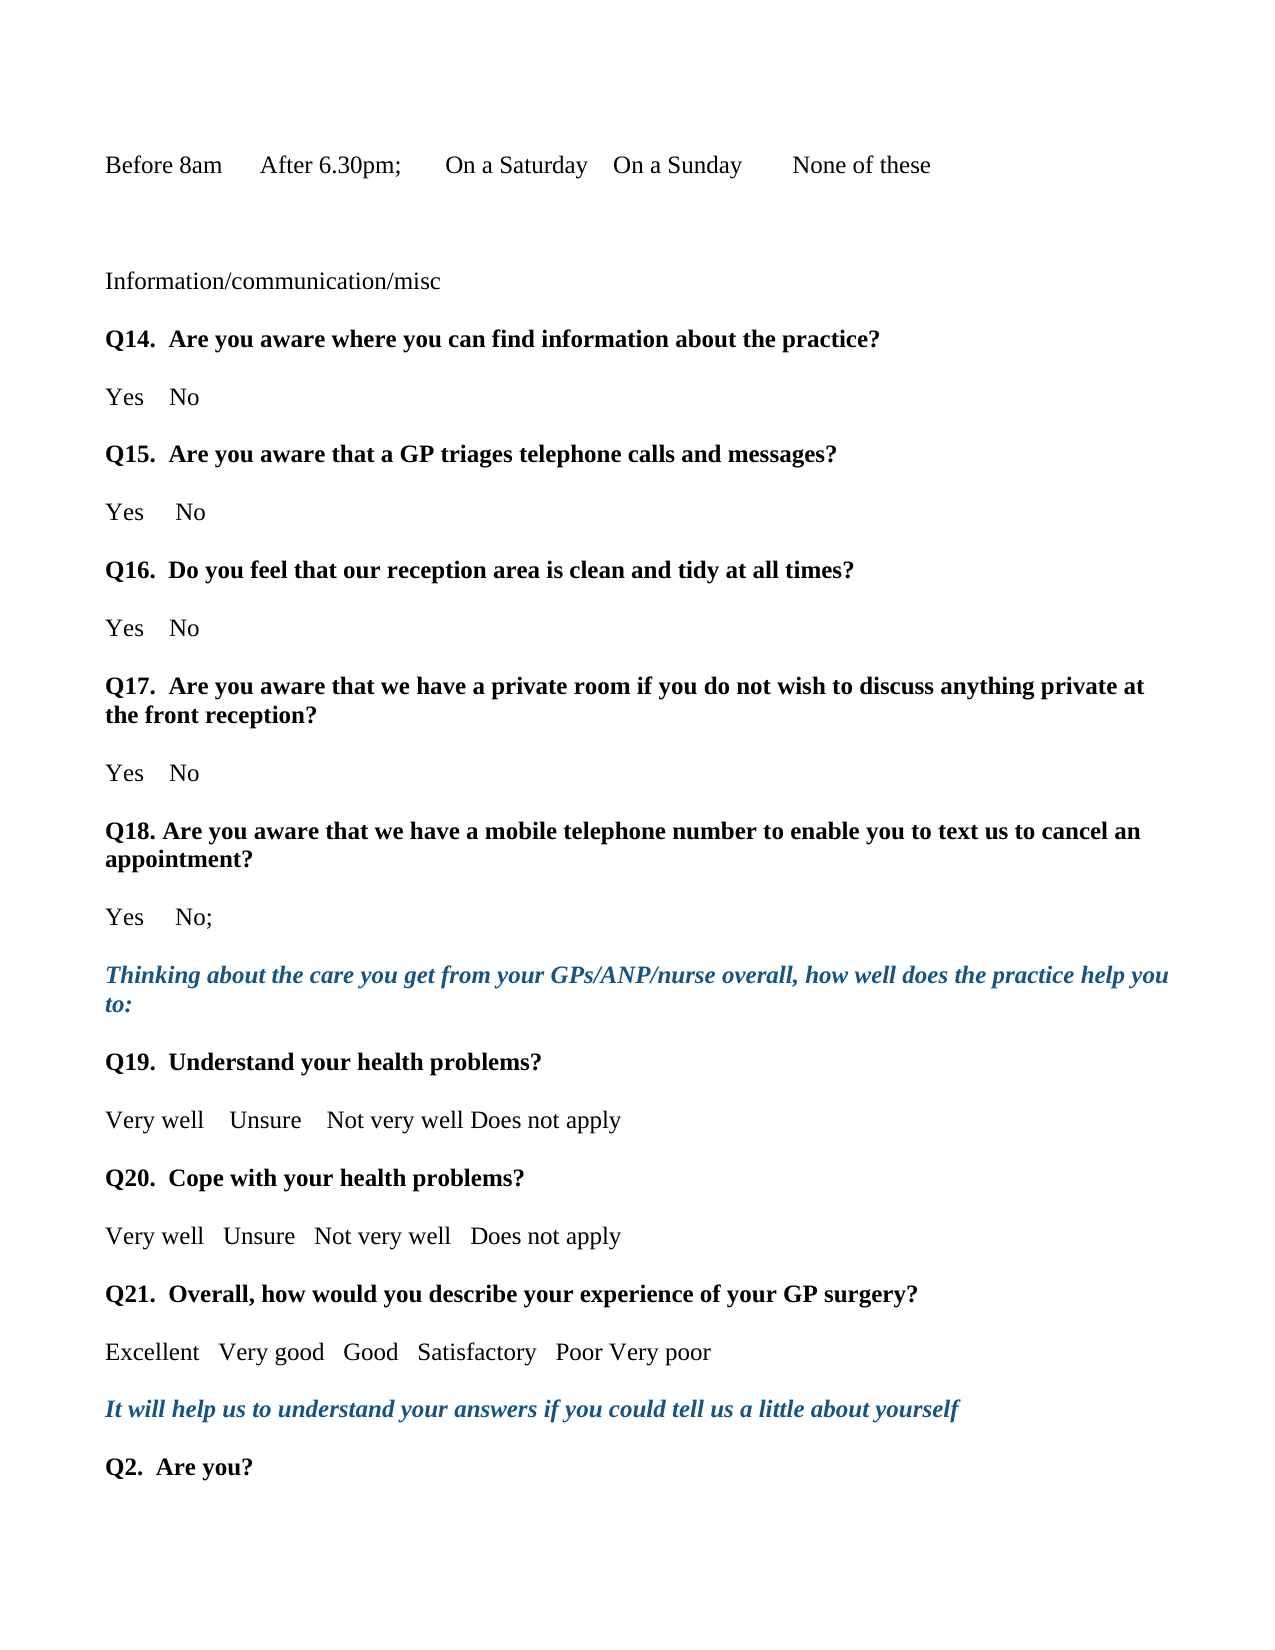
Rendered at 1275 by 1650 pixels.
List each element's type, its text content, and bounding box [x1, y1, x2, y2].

text Q14. Are you aware where you can find information about the practice? [105, 324, 1170, 352]
text Thinking about the care you get from your GPs/ANP/nurse overall, how well does the practice help you to: [105, 960, 1170, 1018]
text Yes No; [105, 902, 1170, 931]
text Excellent Very good Good Satisfactory Poor Very poor [105, 1337, 1170, 1365]
text Yes No [105, 497, 1170, 526]
text Yes No [105, 613, 1170, 642]
text Q21. Overall, how would you describe your experience of your GP surgery? [105, 1279, 1170, 1307]
text Q17. Are you aware that we have a private room if you do not wish to discuss anything private at the front reception? [105, 671, 1170, 729]
text Q18. Are you aware that we have a mobile telephone number to enable you to text us to cancel an appointment? [105, 816, 1170, 873]
text Q16. Do you feel that our reception area is clean and tidy at all times? [105, 555, 1170, 584]
text Q20. Cope with your health problems? [105, 1163, 1170, 1192]
text Very well Unsure Not very well Does not apply [105, 1105, 1170, 1134]
text Yes No [105, 758, 1170, 787]
text Q2. Are you? [105, 1452, 1170, 1481]
text Q15. Are you aware that a GP triages telephone calls and messages? [105, 439, 1170, 468]
text Information/communication/misc [105, 266, 1170, 294]
text Before 8am After 6.30pm; On a Saturday On a Sunday None of these [105, 150, 1170, 179]
text It will help us to understand your answers if you could tell us a little about yourself [105, 1394, 1170, 1423]
text Very well Unsure Not very well Does not apply [105, 1221, 1170, 1249]
text Q19. Understand your health problems? [105, 1047, 1170, 1076]
text Yes No [105, 382, 1170, 410]
